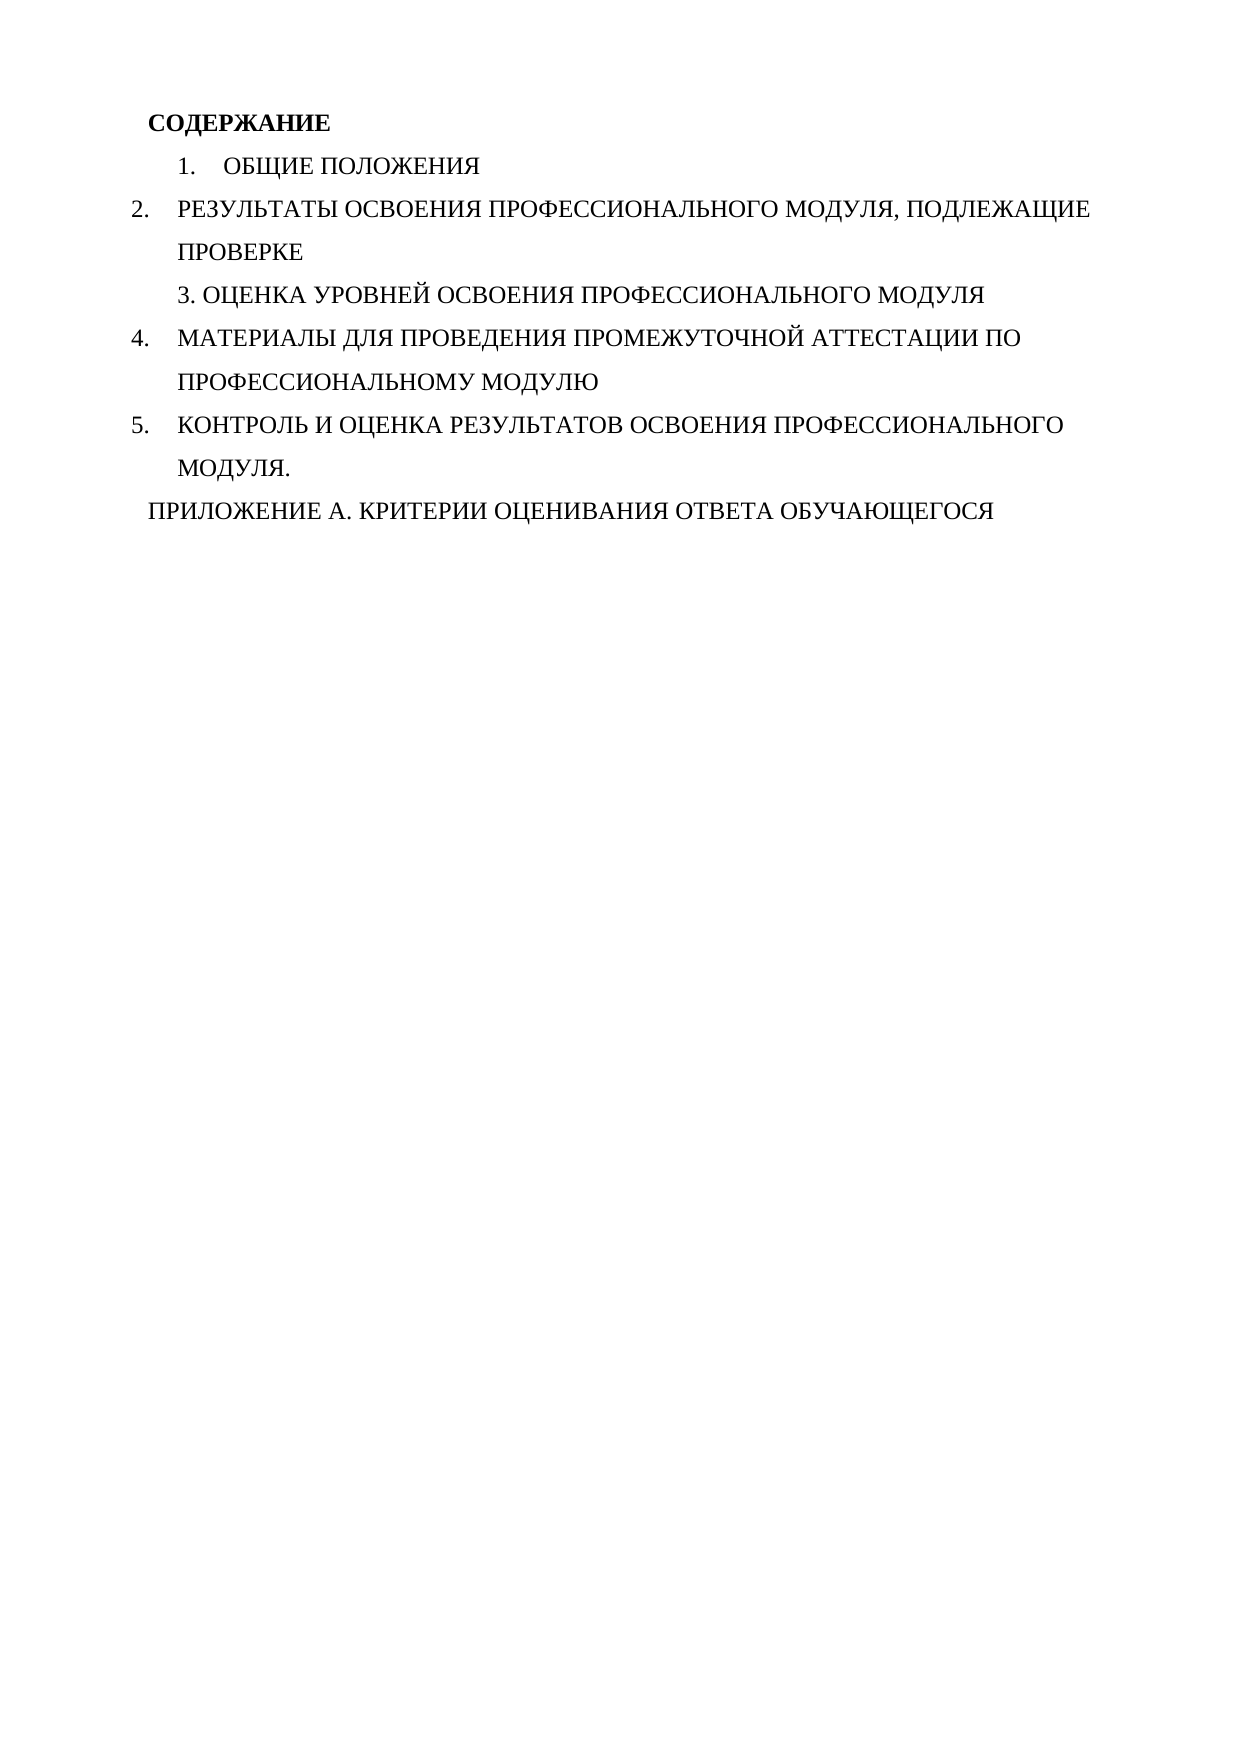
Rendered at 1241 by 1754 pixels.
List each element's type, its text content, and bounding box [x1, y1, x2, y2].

text СОДЕРЖАНИЕ [148, 108, 1196, 137]
list МАТЕРИАЛЫ ДЛЯ ПРОВЕДЕНИЯ ПРОМЕЖУТОЧНОЙ АТТЕСТАЦИИ ПО ПРОФЕССИОНАЛЬНОМУ МОДУЛЮ [131, 323, 1067, 396]
text ПРИЛОЖЕНИЕ А. КРИТЕРИИ ОЦЕНИВАНИЯ ОТВЕТА ОБУЧАЮЩЕГОСЯ [148, 496, 1196, 525]
list ОЦЕНКА УРОВНЕЙ ОСВОЕНИЯ ПРОФЕССИОНАЛЬНОГО МОДУЛЯ [177, 281, 1196, 309]
list РЕЗУЛЬТАТЫ ОСВОЕНИЯ ПРОФЕССИОНАЛЬНОГО МОДУЛЯ, ПОДЛЕЖАЩИЕ ПРОВЕРКЕ [131, 194, 1136, 266]
list ОБЩИЕ ПОЛОЖЕНИЯ [177, 151, 1196, 179]
list КОНТРОЛЬ И ОЦЕНКА РЕЗУЛЬТАТОВ ОСВОЕНИЯ ПРОФЕССИОНАЛЬНОГО МОДУЛЯ. [131, 410, 1089, 482]
